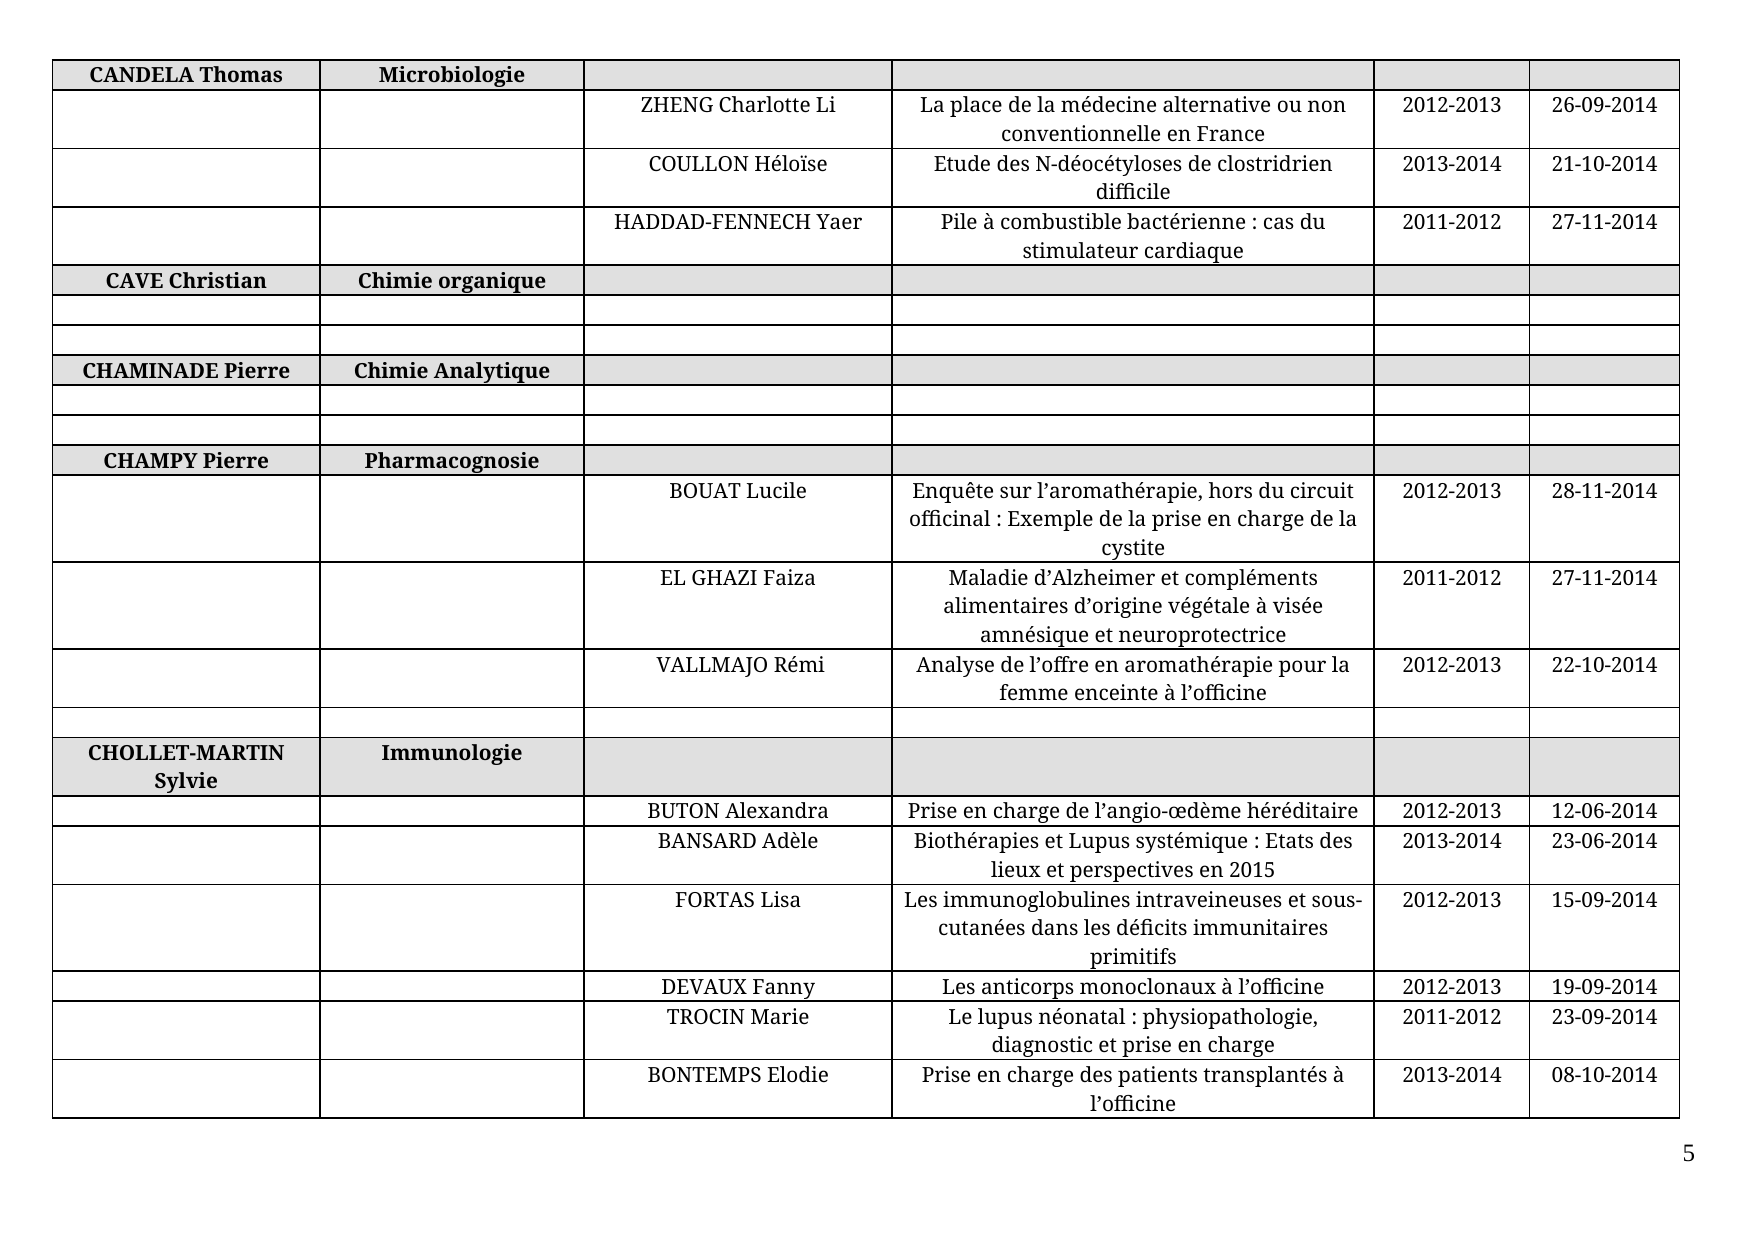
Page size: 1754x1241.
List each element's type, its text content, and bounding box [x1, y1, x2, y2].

table_cell 2012-2013 [1375, 885, 1529, 970]
table_cell [321, 326, 583, 354]
table_cell [1530, 296, 1679, 324]
table_cell [321, 1002, 583, 1059]
table_cell [1375, 296, 1529, 324]
table_cell Prise en charge des patients transplantés à l’officine [893, 1060, 1373, 1117]
table_cell Chimie organique [321, 266, 583, 294]
table_cell [1375, 266, 1529, 294]
table_cell [53, 326, 319, 354]
table_cell [585, 708, 891, 737]
table_cell [53, 416, 319, 444]
table_cell 21-10-2014 [1530, 149, 1679, 206]
table_cell [1530, 266, 1679, 294]
table_cell [321, 972, 583, 1000]
table_cell [893, 738, 1373, 795]
table_cell [1530, 446, 1679, 474]
table_cell [53, 386, 319, 414]
table_cell [1530, 708, 1679, 737]
table_cell 27-11-2014 [1530, 208, 1679, 264]
table_cell CHAMPY Pierre [53, 446, 319, 474]
table_cell [53, 708, 319, 737]
table_cell FORTAS Lisa [585, 885, 891, 970]
table_cell [585, 356, 891, 384]
table_cell Les anticorps monoclonaux à l’officine [893, 972, 1373, 1000]
table_cell [321, 708, 583, 737]
table_cell [893, 708, 1373, 737]
table_cell [1375, 738, 1529, 795]
table_cell [321, 416, 583, 444]
table_cell Etude des N-déocétyloses de clostridrien difficile [893, 149, 1373, 206]
table_cell [893, 326, 1373, 354]
table_cell 2012-2013 [1375, 91, 1529, 147]
table_cell [1530, 386, 1679, 414]
table_cell Le lupus néonatal : physiopathologie, diagnostic et prise en charge [893, 1002, 1373, 1059]
table_cell [321, 1060, 583, 1117]
table_cell [1375, 386, 1529, 414]
table_cell Biothérapies et Lupus systémique : Etats des lieux et perspectives en 2015 [893, 827, 1373, 883]
table_cell TROCIN Marie [585, 1002, 891, 1059]
table_cell 08-10-2014 [1530, 1060, 1679, 1117]
table_cell [585, 326, 891, 354]
table_cell [53, 885, 319, 970]
table_cell Pile à combustible bactérienne : cas du stimulateur cardiaque [893, 208, 1373, 264]
table_cell 12-06-2014 [1530, 797, 1679, 825]
table_cell [321, 386, 583, 414]
table_cell [893, 386, 1373, 414]
table_cell VALLMAJO Rémi [585, 650, 891, 707]
table_cell [1375, 446, 1529, 474]
table_cell Immunologie [321, 738, 583, 795]
table_cell [53, 208, 319, 264]
table_cell [1375, 356, 1529, 384]
table_cell 2012-2013 [1375, 476, 1529, 561]
table_cell Pharmacognosie [321, 446, 583, 474]
table_cell BUTON Alexandra [585, 797, 891, 825]
table_cell EL GHAZI Faiza [585, 563, 891, 648]
table_cell [53, 1002, 319, 1059]
table_cell 2011-2012 [1375, 208, 1529, 264]
table_cell Prise en charge de l’angio-œdème héréditaire [893, 797, 1373, 825]
table_cell 2013-2014 [1375, 827, 1529, 883]
table_cell [585, 738, 891, 795]
table_cell [53, 797, 319, 825]
table_cell [321, 827, 583, 883]
table_cell 15-09-2014 [1530, 885, 1679, 970]
table_cell Chimie Analytique [321, 356, 583, 384]
table_cell [893, 61, 1373, 89]
table_cell [53, 91, 319, 147]
table_cell [53, 827, 319, 883]
table_cell BONTEMPS Elodie [585, 1060, 891, 1117]
table_cell [321, 563, 583, 648]
table_cell [53, 149, 319, 206]
table_cell 2013-2014 [1375, 149, 1529, 206]
table_cell CHOLLET-MARTIN Sylvie [53, 738, 319, 795]
table_cell [585, 386, 891, 414]
table_cell 23-09-2014 [1530, 1002, 1679, 1059]
table_cell 22-10-2014 [1530, 650, 1679, 707]
table_cell 19-09-2014 [1530, 972, 1679, 1000]
table_cell [321, 208, 583, 264]
table_cell [53, 296, 319, 324]
table_cell 2012-2013 [1375, 972, 1529, 1000]
table_cell [893, 416, 1373, 444]
table_cell 2012-2013 [1375, 797, 1529, 825]
table_cell DEVAUX Fanny [585, 972, 891, 1000]
table_cell [53, 476, 319, 561]
table_cell 26-09-2014 [1530, 91, 1679, 147]
table_cell [1530, 356, 1679, 384]
table_cell BANSARD Adèle [585, 827, 891, 883]
table_cell [1530, 326, 1679, 354]
table_cell [321, 797, 583, 825]
table_cell COULLON Héloïse [585, 149, 891, 206]
table_cell 2011-2012 [1375, 563, 1529, 648]
table_cell Microbiologie [321, 61, 583, 89]
table_cell [53, 1060, 319, 1117]
table_cell Les immunoglobulines intraveineuses et sous-cutanées dans les déficits immunitaires primitifs [893, 885, 1373, 970]
table_cell Enquête sur l’aromathérapie, hors du circuit officinal : Exemple de la prise en charge de la cystite [893, 476, 1373, 561]
table_cell [321, 885, 583, 970]
table_cell Analyse de l’offre en aromathérapie pour la femme enceinte à l’officine [893, 650, 1373, 707]
table_cell [893, 356, 1373, 384]
table_cell BOUAT Lucile [585, 476, 891, 561]
table_cell [893, 296, 1373, 324]
table_cell [585, 266, 891, 294]
table_cell CANDELA Thomas [53, 61, 319, 89]
table_cell [1375, 61, 1529, 89]
table_cell [321, 650, 583, 707]
table_cell CAVE Christian [53, 266, 319, 294]
table_cell [1375, 416, 1529, 444]
table_cell [585, 296, 891, 324]
table_cell [585, 416, 891, 444]
table_cell [321, 476, 583, 561]
table_cell HADDAD-FENNECH Yaer [585, 208, 891, 264]
table_cell [1530, 738, 1679, 795]
table_cell [321, 296, 583, 324]
table_cell 2013-2014 [1375, 1060, 1529, 1117]
table_cell [53, 972, 319, 1000]
table_cell [1530, 416, 1679, 444]
table_cell [1375, 708, 1529, 737]
table_cell 2011-2012 [1375, 1002, 1529, 1059]
table_cell CHAMINADE Pierre [53, 356, 319, 384]
table_cell La place de la médecine alternative ou non conventionnelle en France [893, 91, 1373, 147]
table_cell [53, 650, 319, 707]
table_cell [893, 266, 1373, 294]
table_cell ZHENG Charlotte Li [585, 91, 891, 147]
table_cell [893, 446, 1373, 474]
table_cell [321, 149, 583, 206]
table_cell [321, 91, 583, 147]
table_cell 2012-2013 [1375, 650, 1529, 707]
table_cell [1530, 61, 1679, 89]
table_cell 27-11-2014 [1530, 563, 1679, 648]
table_cell [53, 563, 319, 648]
table_cell 23-06-2014 [1530, 827, 1679, 883]
table_cell Maladie d’Alzheimer et compléments alimentaires d’origine végétale à visée amnésique et neuroprotectrice [893, 563, 1373, 648]
table_cell [585, 446, 891, 474]
table_cell 28-11-2014 [1530, 476, 1679, 561]
table_cell [585, 61, 891, 89]
table_cell [1375, 326, 1529, 354]
